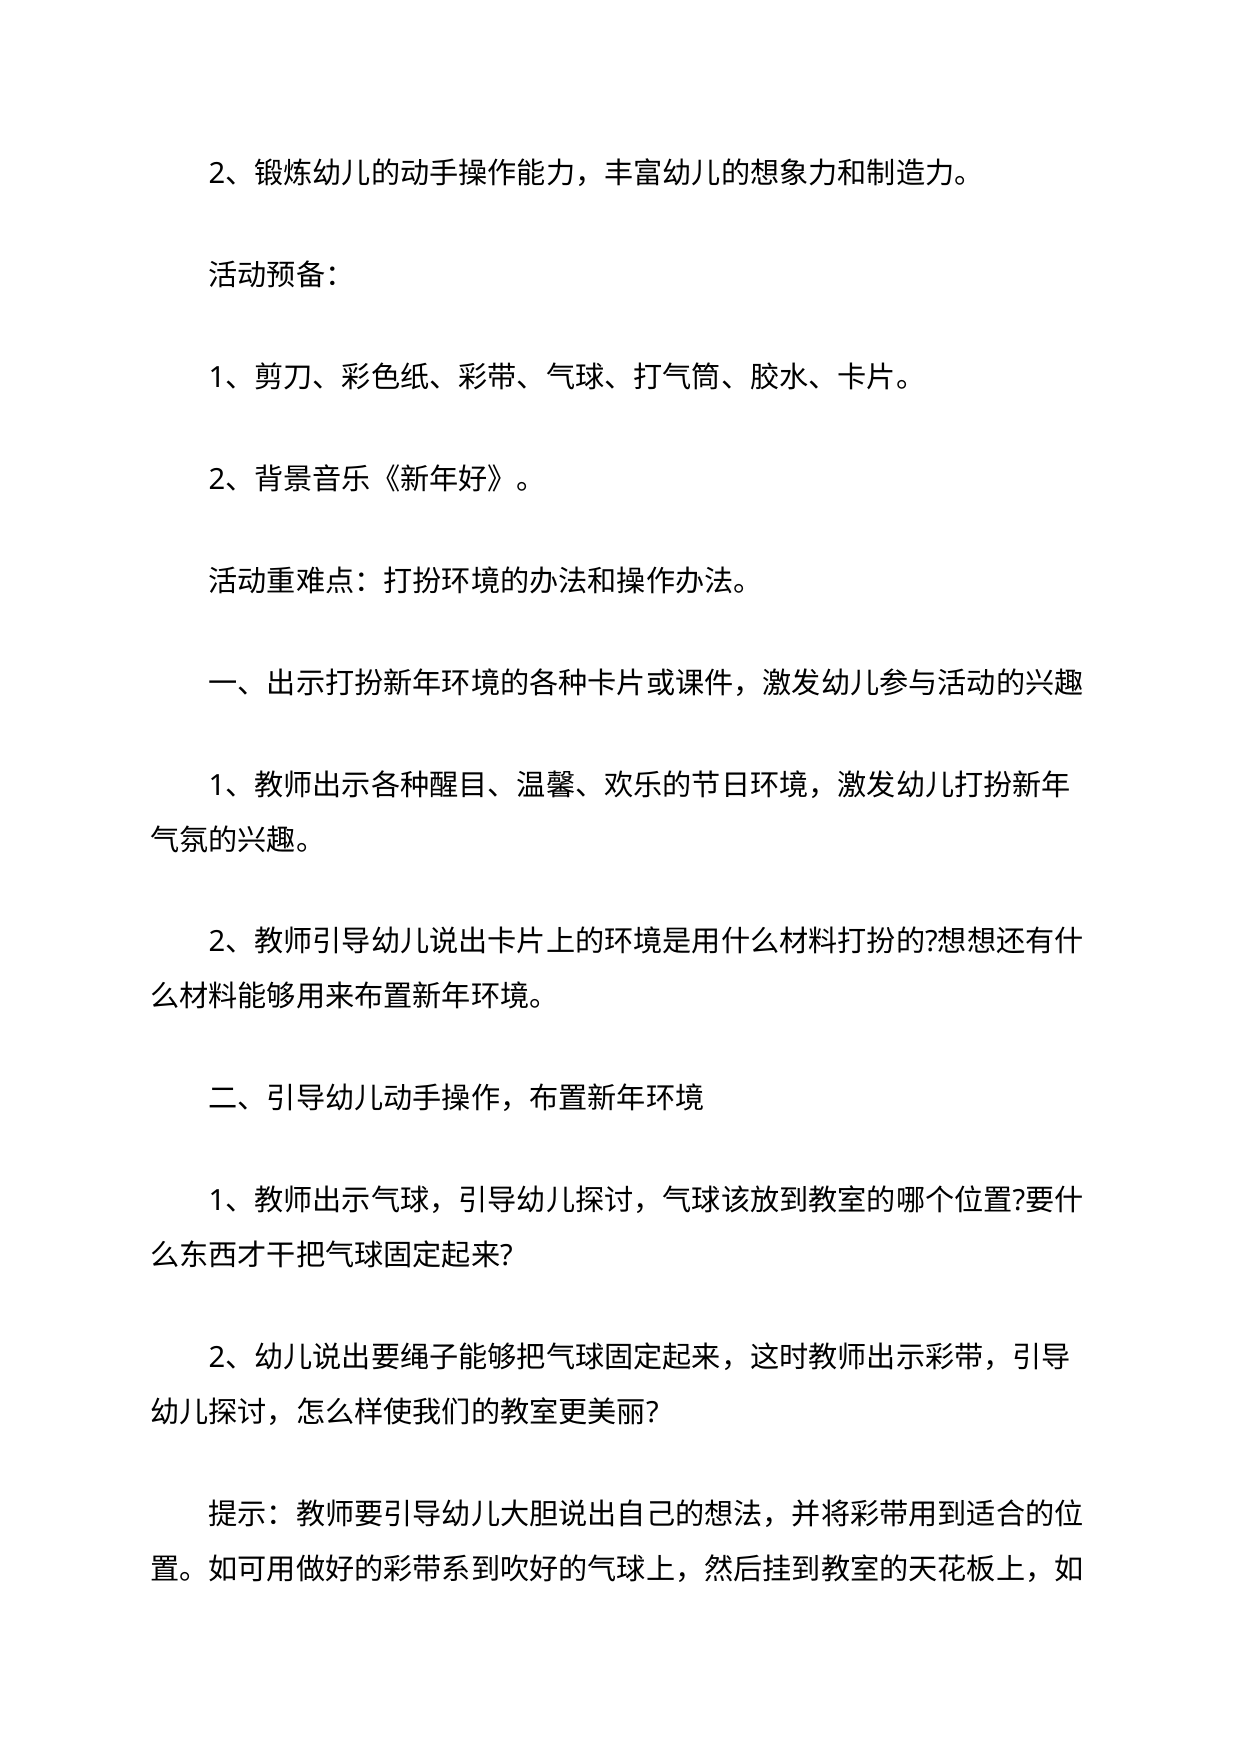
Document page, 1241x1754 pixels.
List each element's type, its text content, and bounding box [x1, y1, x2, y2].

text 2、背景音乐《新年好》。 [150, 456, 1090, 498]
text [150, 1491, 1090, 1588]
text 一、出示打扮新年环境的各种卡片或课件，激发幼儿参与活动的兴趣 [150, 659, 1090, 702]
text 1、剪刀、彩色纸、彩带、气球、打气筒、胶水、卡片。 [150, 354, 1090, 396]
text 活动重难点：打扮环境的办法和操作办法。 [150, 558, 1090, 600]
text 1、教师出示各种醒目、温馨、欢乐的节日环境，激发幼儿打扮新年气氛的兴趣。 [150, 761, 1090, 858]
text 2、幼儿说出要绳子能够把气球固定起来，这时教师出示彩带，引导幼儿探讨，怎么样使我们的教室更美丽? [150, 1333, 1090, 1431]
text 2、锻炼幼儿的动手操作能力，丰富幼儿的想象力和制造力。 [150, 150, 1090, 192]
text 二、引导幼儿动手操作，布置新年环境 [150, 1075, 1090, 1117]
text 1、教师出示气球，引导幼儿探讨，气球该放到教室的哪个位置?要什么东西才干把气球固定起来? [150, 1177, 1090, 1274]
text 活动预备： [150, 252, 1090, 294]
text 2、教师引导幼儿说出卡片上的环境是用什么材料打扮的?想想还有什么材料能够用来布置新年环境。 [150, 918, 1090, 1015]
